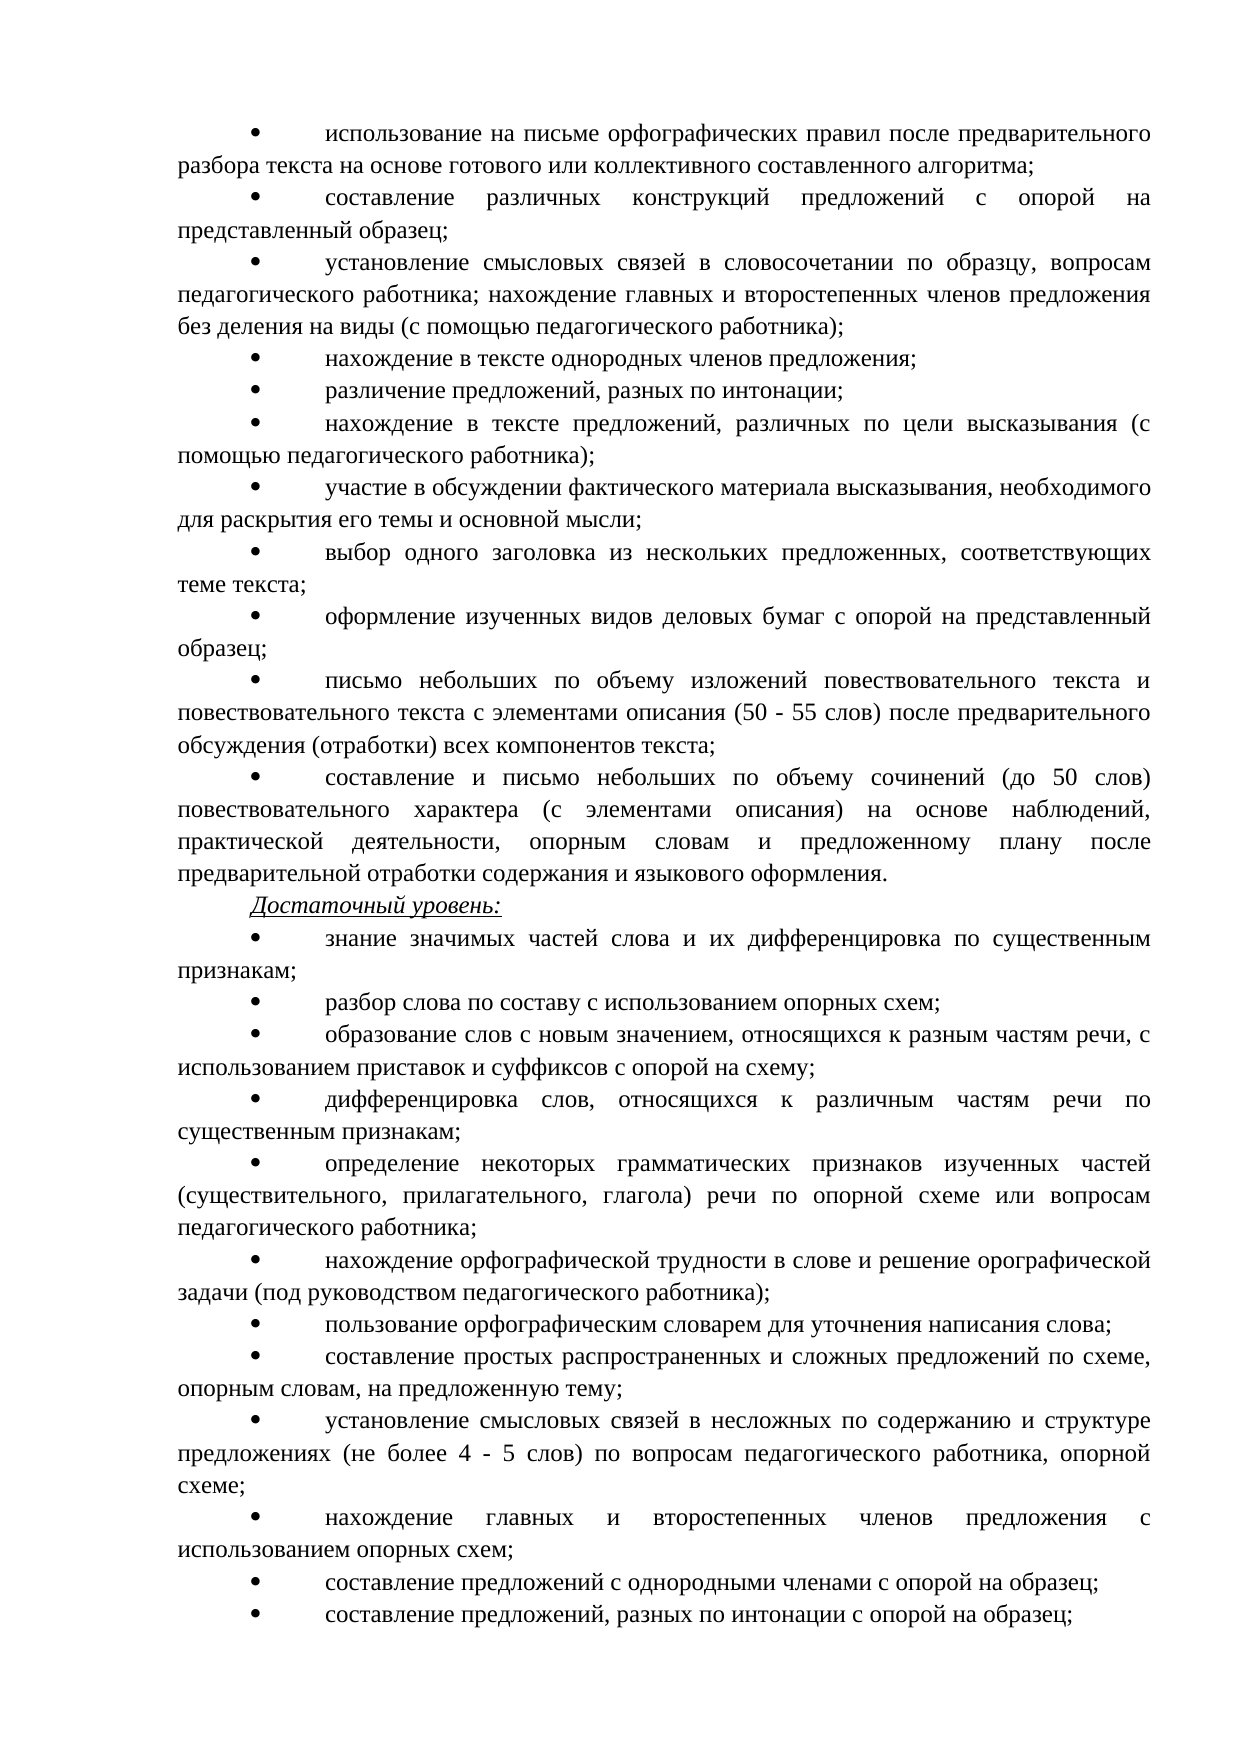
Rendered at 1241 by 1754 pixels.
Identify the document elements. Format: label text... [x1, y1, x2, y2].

list определение некоторых грамматических признаков изученных частей (существительного, прилагательного, глагола) речи по опорной схеме или вопросам педагогического работника; [177, 1148, 1152, 1241]
list нахождение главных и второстепенных членов предложения с использованием опорных схем; [177, 1502, 1152, 1563]
list установление смысловых связей в словосочетании по образцу, вопросам педагогического работника; нахождение главных и второстепенных членов предложения без деления на виды (с помощью педагогического работника); [177, 247, 1152, 340]
list различение предложений, разных по интонации; [177, 376, 1152, 404]
list нахождение орфографической трудности в слове и решение орографической задачи (под руководством педагогического работника); [177, 1245, 1152, 1306]
list выбор одного заголовка из нескольких предложенных, соответствующих теме текста; [177, 537, 1152, 597]
list составление предложений, разных по интонации с опорой на образец; [177, 1599, 1152, 1627]
list использование на письме орфографических правил после предварительного разбора текста на основе готового или коллективного составленного алгоритма; [177, 118, 1152, 179]
list оформление изученных видов деловых бумаг с опорой на представленный образец; [177, 601, 1152, 662]
list составление простых распространенных и сложных предложений по схеме, опорным словам, на предложенную тему; [177, 1341, 1152, 1402]
list нахождение в тексте однородных членов предложения; [177, 343, 1152, 372]
text Достаточный уровень: [177, 891, 1152, 919]
list нахождение в тексте предложений, различных по цели высказывания (с помощью педагогического работника); [177, 408, 1152, 469]
list установление смысловых связей в несложных по содержанию и структуре предложениях (не более 4 - 5 слов) по вопросам педагогического работника, опорной схеме; [177, 1406, 1152, 1499]
list составление предложений с однородными членами с опорой на образец; [177, 1567, 1152, 1595]
list пользование орфографическим словарем для уточнения написания слова; [177, 1309, 1152, 1338]
list знание значимых частей слова и их дифференцировка по существенным признакам; [177, 923, 1152, 984]
list образование слов с новым значением, относящихся к разным частям речи, с использованием приставок и суффиксов с опорой на схему; [177, 1019, 1152, 1080]
list письмо небольших по объему изложений повествовательного текста и повествовательного текста с элементами описания (50 - 55 слов) после предварительного обсуждения (отработки) всех компонентов текста; [177, 665, 1152, 758]
list разбор слова по составу с использованием опорных схем; [177, 987, 1152, 1016]
list составление различных конструкций предложений с опорой на представленный образец; [177, 182, 1152, 243]
list дифференцировка слов, относящихся к различным частям речи по существенным признакам; [177, 1084, 1152, 1145]
list участие в обсуждении фактического материала высказывания, необходимого для раскрытия его темы и основной мысли; [177, 472, 1152, 533]
list составление и письмо небольших по объему сочинений (до 50 слов) повествовательного характера (с элементами описания) на основе наблюдений, практической деятельности, опорным словам и предложенному плану после предварительной отработки содержания и языкового оформления. [177, 762, 1152, 887]
